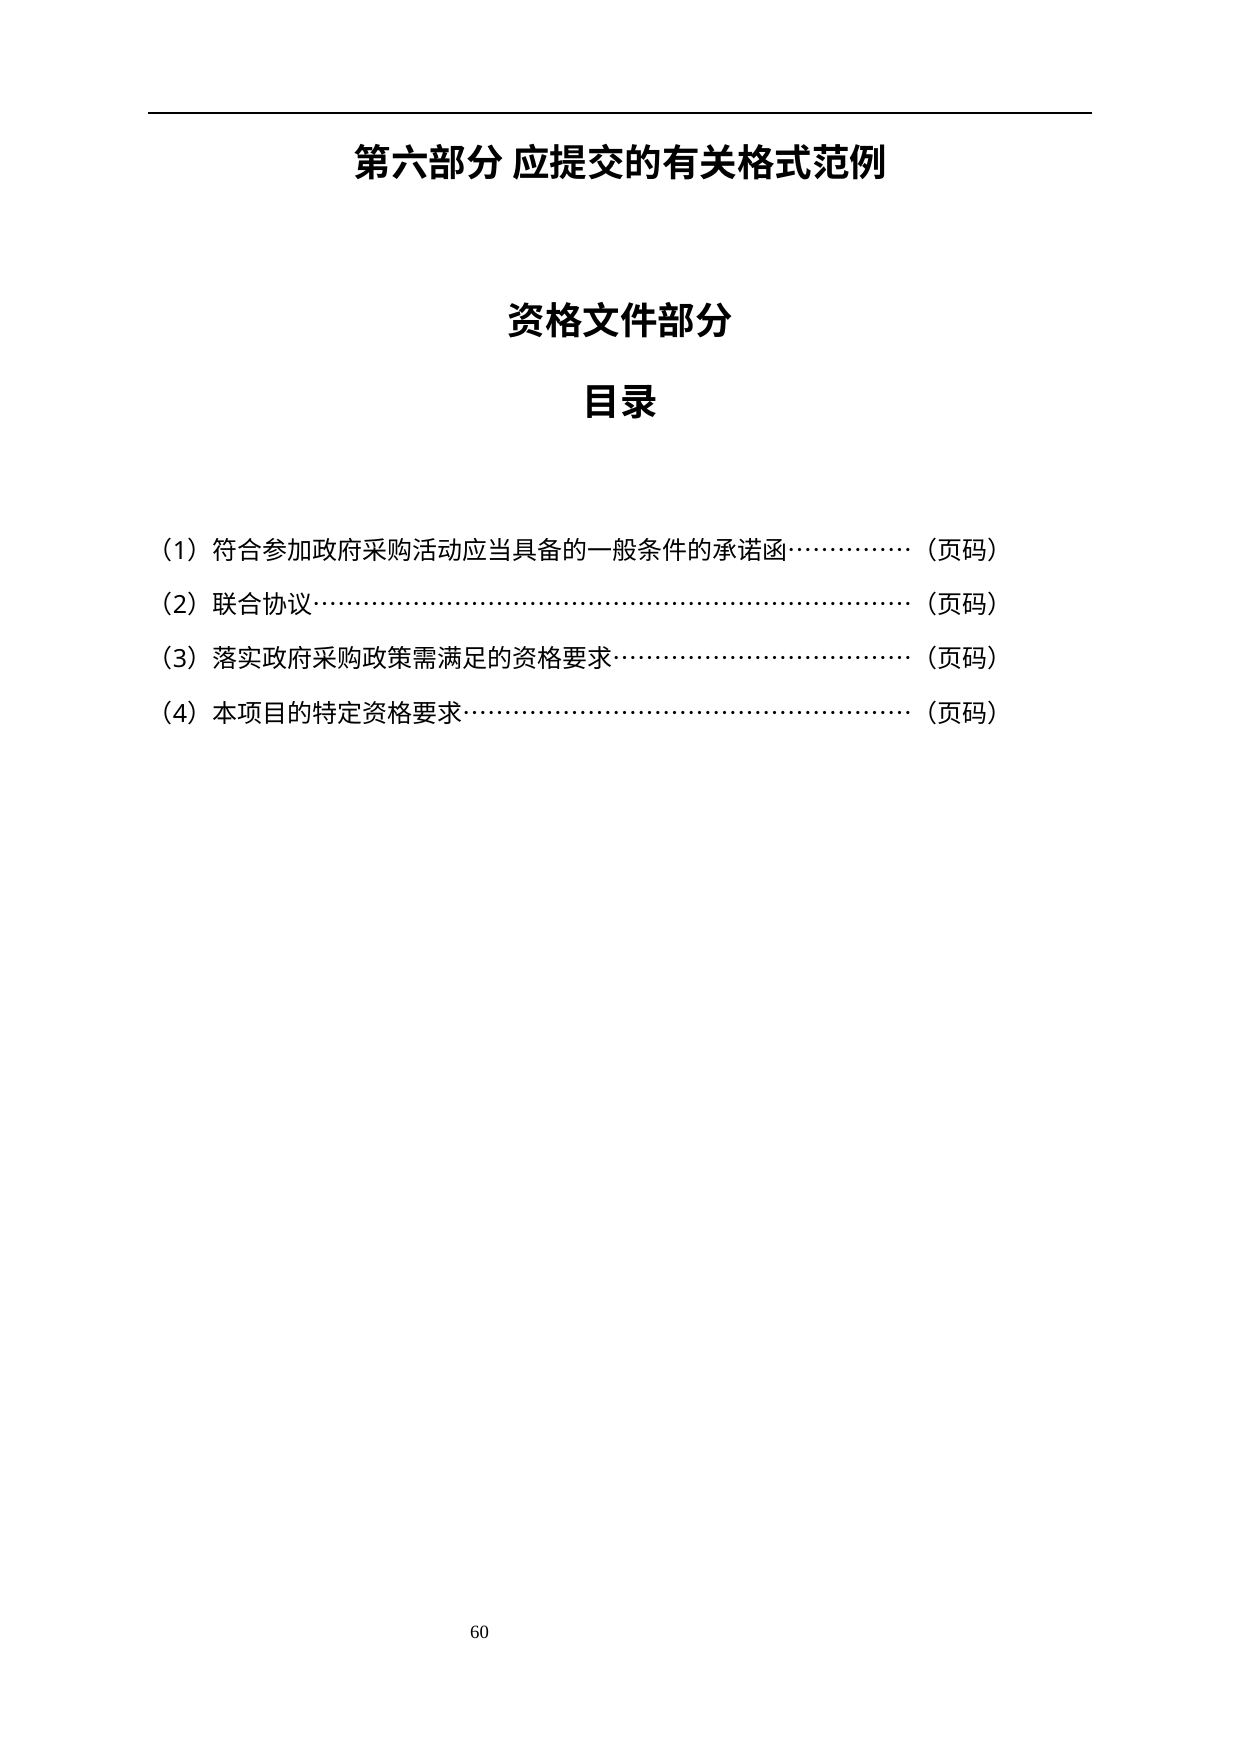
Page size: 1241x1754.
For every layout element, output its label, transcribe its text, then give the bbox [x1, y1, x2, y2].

text 目录 [148, 372, 1092, 426]
text 资格文件部分 [148, 291, 1092, 345]
text （4）本项目的特定资格要求………………………………………………（页码） [148, 693, 1092, 729]
text （1）符合参加政府采购活动应当具备的一般条件的承诺函……………（页码） [148, 530, 1092, 566]
text （2）联合协议………………………………………………………………（页码） [148, 584, 1092, 621]
text （3）落实政府采购政策需满足的资格要求………………………………（页码） [148, 639, 1092, 675]
text 第六部分 应提交的有关格式范例 [148, 133, 1092, 187]
